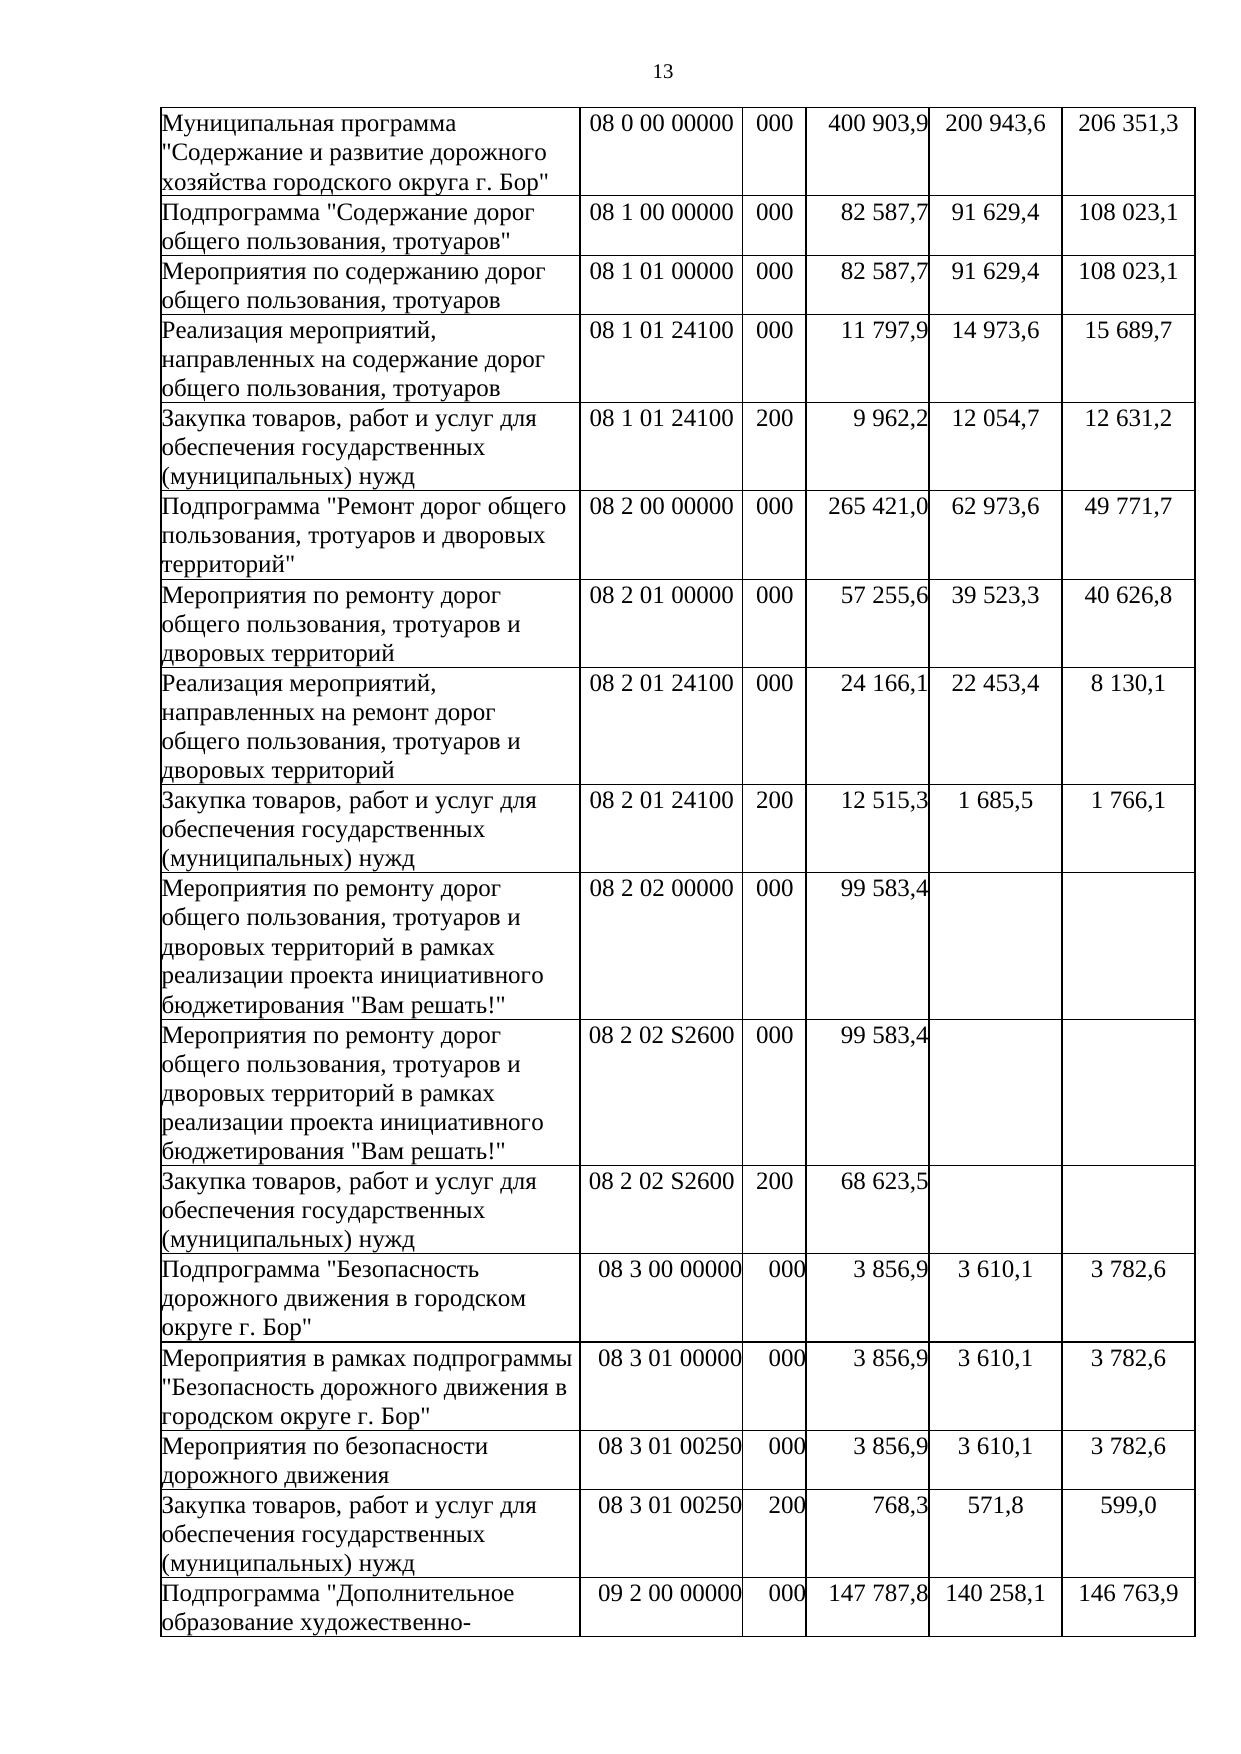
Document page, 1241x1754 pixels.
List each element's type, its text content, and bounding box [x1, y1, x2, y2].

table_cell [1063, 873, 1194, 1018]
table_cell 08 2 02 S2600 [581, 1020, 742, 1165]
table_cell 08 2 00 00000 [581, 491, 742, 578]
table_cell 57 255,6 [807, 580, 928, 667]
table_cell 147 787,8 [807, 1578, 928, 1636]
table_cell 571,8 [930, 1490, 1061, 1577]
table_cell 599,0 [1063, 1490, 1194, 1577]
table_cell 12 515,3 [807, 785, 928, 872]
table_cell 91 629,4 [930, 196, 1061, 254]
table_cell 200 [743, 785, 805, 872]
table_cell 08 0 00 00000 [581, 108, 742, 195]
table_cell 82 587,7 [807, 196, 928, 254]
table_cell 08 2 01 24100 [581, 668, 742, 784]
table_cell Мероприятия в рамках подпрограммы "Безопасность дорожного движения в городском округе г. Бор" [162, 1343, 579, 1429]
table_cell 140 258,1 [930, 1578, 1061, 1636]
table_cell 08 3 00 00000 [581, 1254, 742, 1341]
table_cell 3 610,1 [930, 1254, 1061, 1341]
table_cell 12 631,2 [1063, 403, 1194, 490]
table_cell 40 626,8 [1063, 580, 1194, 667]
table_cell 99 583,4 [807, 873, 928, 1018]
table_cell 3 856,9 [807, 1431, 928, 1489]
table_cell Мероприятия по ремонту дорог общего пользования, тротуаров и дворовых территорий [162, 580, 579, 667]
table_cell 3 782,6 [1063, 1431, 1194, 1489]
table_cell 62 973,6 [930, 491, 1061, 578]
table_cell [162, 1578, 579, 1636]
table_cell 08 2 01 24100 [581, 785, 742, 872]
table_cell 3 856,9 [807, 1254, 928, 1341]
table_cell 99 583,4 [807, 1020, 928, 1165]
table_cell 08 2 02 00000 [581, 873, 742, 1018]
table_cell 1 766,1 [1063, 785, 1194, 872]
table_cell Подпрограмма "Ремонт дорог общего пользования, тротуаров и дворовых территорий" [162, 491, 579, 578]
table_cell 108 023,1 [1063, 196, 1194, 254]
table_cell 000 [743, 256, 805, 314]
table_cell 000 [743, 1343, 805, 1429]
table_cell 08 1 01 00000 [581, 256, 742, 314]
table_cell [1063, 1020, 1194, 1165]
table_cell 82 587,7 [807, 256, 928, 314]
table_cell Реализация мероприятий, направленных на содержание дорог общего пользования, тротуаров [162, 315, 579, 402]
table_cell 000 [743, 1254, 805, 1341]
table_cell 200 [743, 1490, 805, 1577]
table_cell 000 [743, 668, 805, 784]
table_cell Подпрограмма "Безопасность дорожного движения в городском округе г. Бор" [162, 1254, 579, 1341]
table_cell [930, 873, 1061, 1018]
table_cell Мероприятия по ремонту дорог общего пользования, тротуаров и дворовых территорий в рамках реализации проекта инициативного бюджетирования "Вам решать!" [162, 873, 579, 1018]
table_cell 24 166,1 [807, 668, 928, 784]
table_cell 3 782,6 [1063, 1254, 1194, 1341]
table_cell 265 421,0 [807, 491, 928, 578]
table_cell 000 [743, 491, 805, 578]
table_cell Закупка товаров, работ и услуг для обеспечения государственных (муниципальных) нужд [162, 1490, 579, 1577]
table_cell 206 351,3 [1063, 108, 1194, 195]
table_cell 08 1 00 00000 [581, 196, 742, 254]
table_cell 49 771,7 [1063, 491, 1194, 578]
table_cell 000 [743, 1020, 805, 1165]
table_cell 14 973,6 [930, 315, 1061, 402]
table_cell 200 [743, 1166, 805, 1253]
table_cell 000 [743, 196, 805, 254]
table_cell [930, 1166, 1061, 1253]
table_cell 08 2 02 S2600 [581, 1166, 742, 1253]
table_cell 08 1 01 24100 [581, 403, 742, 490]
table_cell 000 [743, 873, 805, 1018]
table_cell 8 130,1 [1063, 668, 1194, 784]
table_cell Мероприятия по безопасности дорожного движения [162, 1431, 579, 1489]
table_cell 08 2 01 00000 [581, 580, 742, 667]
table_cell 39 523,3 [930, 580, 1061, 667]
table_cell 22 453,4 [930, 668, 1061, 784]
table_cell 15 689,7 [1063, 315, 1194, 402]
table_cell 11 797,9 [807, 315, 928, 402]
table_cell Реализация мероприятий, направленных на ремонт дорог общего пользования, тротуаров и дворовых территорий [162, 668, 579, 784]
table_cell 200 [743, 403, 805, 490]
table_cell Закупка товаров, работ и услуг для обеспечения государственных (муниципальных) нужд [162, 785, 579, 872]
table_cell 400 903,9 [807, 108, 928, 195]
table_cell Закупка товаров, работ и услуг для обеспечения государственных (муниципальных) нужд [162, 403, 579, 490]
table_cell Закупка товаров, работ и услуг для обеспечения государственных (муниципальных) нужд [162, 1166, 579, 1253]
table_cell 08 3 01 00000 [581, 1343, 742, 1429]
table_cell 3 856,9 [807, 1343, 928, 1429]
table_cell 3 610,1 [930, 1431, 1061, 1489]
table_cell 200 943,6 [930, 108, 1061, 195]
table_cell [930, 1020, 1061, 1165]
table_cell 000 [743, 315, 805, 402]
table_cell Мероприятия по содержанию дорог общего пользования, тротуаров [162, 256, 579, 314]
table_cell 000 [743, 1431, 805, 1489]
table_cell 768,3 [807, 1490, 928, 1577]
table_cell 09 2 00 00000 [581, 1578, 742, 1636]
table_cell 000 [743, 108, 805, 195]
table_cell 1 685,5 [930, 785, 1061, 872]
table_cell 000 [743, 580, 805, 667]
table_cell 3 610,1 [930, 1343, 1061, 1429]
table_cell 000 [743, 1578, 805, 1636]
table_cell 146 763,9 [1063, 1578, 1194, 1636]
table_cell [1063, 1166, 1194, 1253]
table_cell 91 629,4 [930, 256, 1061, 314]
table_cell 3 782,6 [1063, 1343, 1194, 1429]
table_cell 9 962,2 [807, 403, 928, 490]
table_cell Мероприятия по ремонту дорог общего пользования, тротуаров и дворовых территорий в рамках реализации проекта инициативного бюджетирования "Вам решать!" [162, 1020, 579, 1165]
table_cell Муниципальная программа "Содержание и развитие дорожного хозяйства городского округа г. Бор" [162, 108, 579, 195]
table_cell 08 1 01 24100 [581, 315, 742, 402]
table_cell 68 623,5 [807, 1166, 928, 1253]
table_cell 08 3 01 00250 [581, 1490, 742, 1577]
table_cell Подпрограмма "Содержание дорог общего пользования, тротуаров" [162, 196, 579, 254]
table_cell 08 3 01 00250 [581, 1431, 742, 1489]
table_cell 12 054,7 [930, 403, 1061, 490]
table_cell 108 023,1 [1063, 256, 1194, 314]
